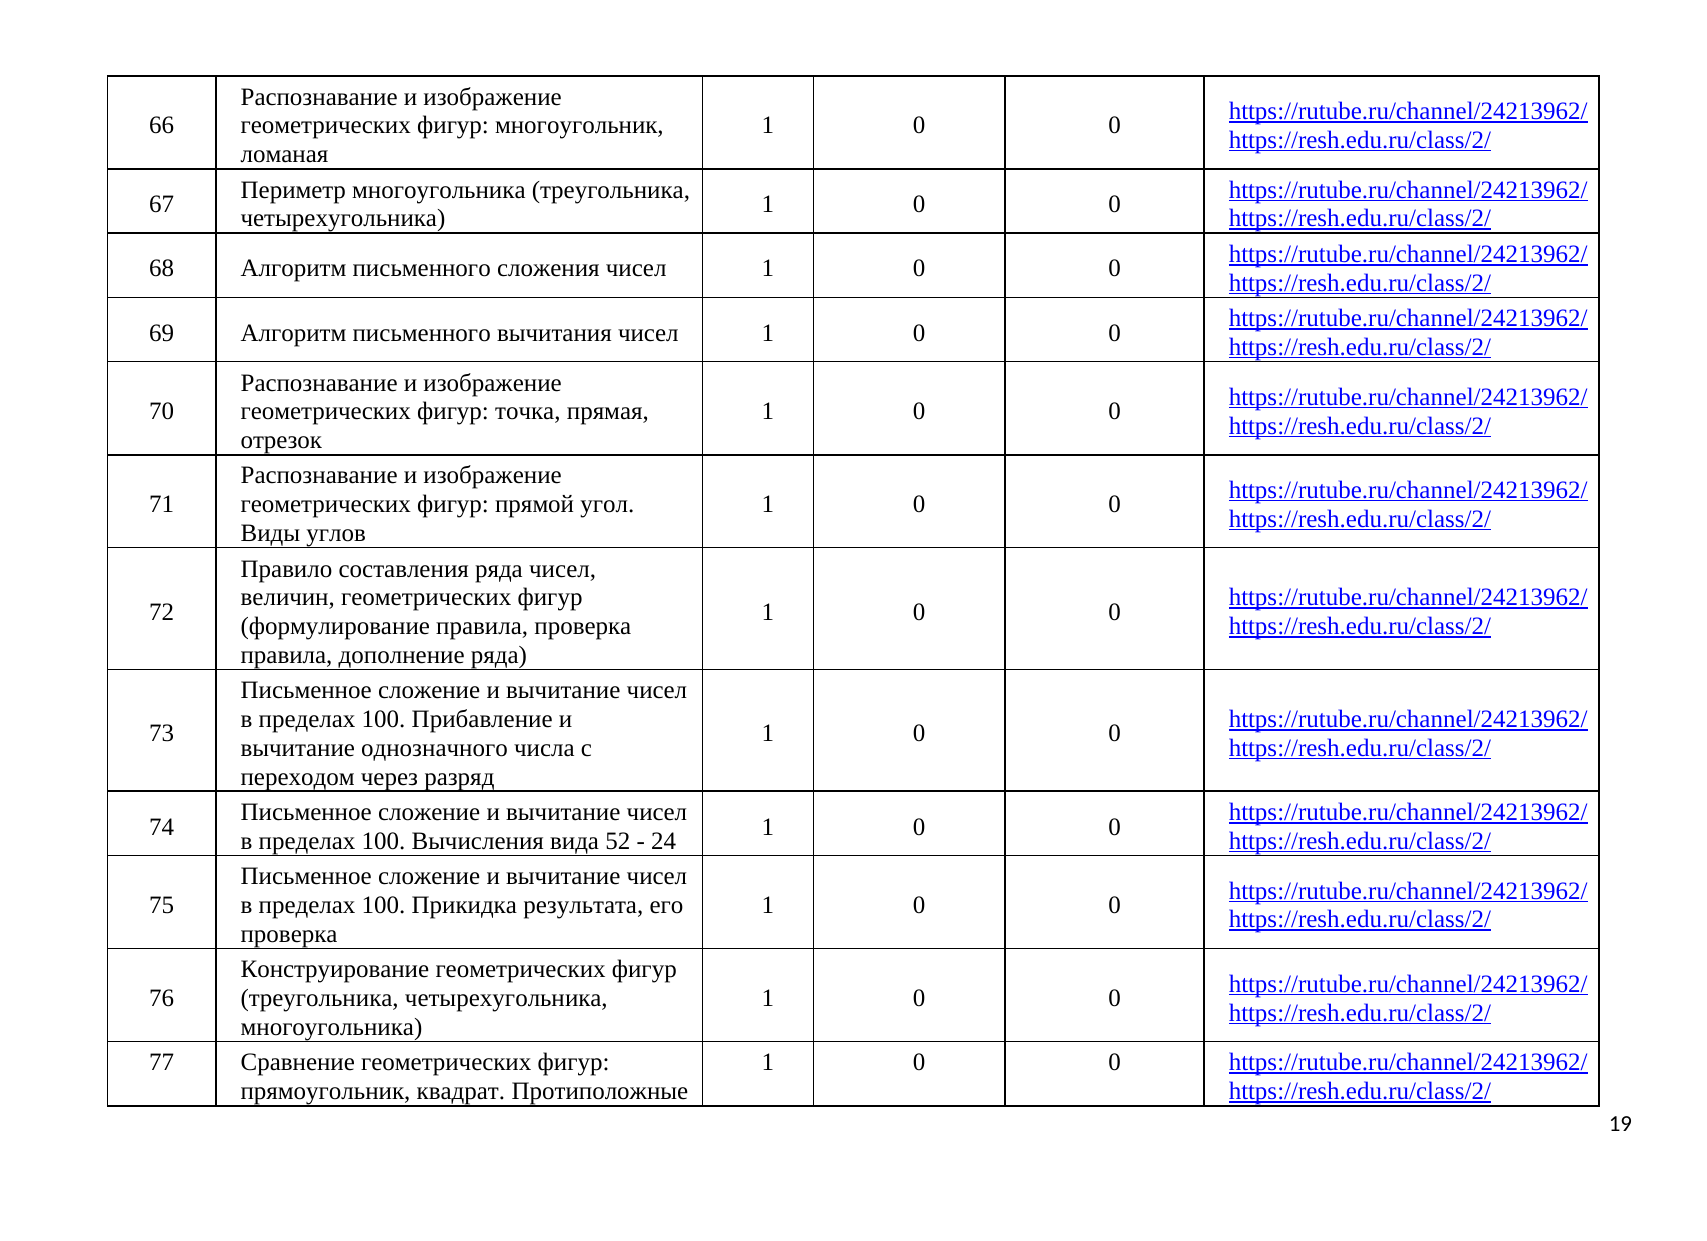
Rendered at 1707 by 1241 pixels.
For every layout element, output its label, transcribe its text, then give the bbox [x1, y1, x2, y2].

table_cell https://rutube.ru/channel/24213962/ https://resh.edu.ru/class/2/ [1205, 856, 1598, 948]
table_cell 0 [1006, 670, 1203, 790]
table_cell 0 [814, 670, 1004, 790]
table_cell 0 [1006, 298, 1203, 361]
table_cell Алгоритм письменного сложения чисел [217, 234, 702, 297]
table_cell 1 [703, 77, 813, 168]
table_cell Письменное сложение и вычитание чисел в пределах 100. Прибавление и вычитание однозначного числа с переходом через разряд [217, 670, 702, 790]
table_cell 1 [703, 792, 813, 855]
table_cell 0 [1006, 856, 1203, 948]
table_cell 0 [814, 298, 1004, 361]
table_cell 0 [1006, 170, 1203, 232]
table_cell 1 [703, 856, 813, 948]
table_cell Распознавание и изображение геометрических фигур: точка, прямая, отрезок [217, 362, 702, 454]
table_cell Алгоритм письменного вычитания чисел [217, 298, 702, 361]
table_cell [1205, 170, 1598, 232]
table_cell Периметр многоугольника (треугольника, четырехугольника) [217, 170, 702, 232]
table_cell Конструирование геометрических фигур (треугольника, четырехугольника, многоугольника) [217, 949, 702, 1041]
table_cell 0 [814, 456, 1004, 547]
table_cell 1 [703, 362, 813, 454]
table_cell 1 [703, 298, 813, 361]
table_cell 1 [703, 949, 813, 1041]
table_cell 75 [108, 856, 215, 948]
table_cell 0 [1006, 456, 1203, 547]
table_cell https://rutube.ru/channel/24213962/ https://resh.edu.ru/class/2/ [1205, 456, 1598, 547]
table_cell 0 [814, 792, 1004, 855]
table_cell 0 [814, 170, 1004, 232]
table_cell 77 [108, 1042, 215, 1105]
table_cell Правило составления ряда чисел, величин, геометрических фигур (формулирование правила, проверка правила, дополнение ряда) [217, 548, 702, 669]
table_cell 0 [1006, 792, 1203, 855]
table_cell 0 [814, 234, 1004, 297]
table_cell https://rutube.ru/channel/24213962/ https://resh.edu.ru/class/2/ [1205, 670, 1598, 790]
table_cell 0 [1006, 949, 1203, 1041]
table_cell Распознавание и изображение геометрических фигур: многоугольник, ломаная [217, 77, 702, 168]
table_cell https://rutube.ru/channel/24213962/ https://resh.edu.ru/class/2/ [1205, 548, 1598, 669]
table_cell https://rutube.ru/channel/24213962/ https://resh.edu.ru/class/2/ [1205, 362, 1598, 454]
table_cell 68 [108, 234, 215, 297]
table_cell https://rutube.ru/channel/24213962/ https://resh.edu.ru/class/2/ [1205, 949, 1598, 1041]
table_cell 1 [703, 548, 813, 669]
table_cell 0 [814, 362, 1004, 454]
table_cell 0 [814, 1042, 1004, 1105]
table_cell 0 [814, 949, 1004, 1041]
table_cell 0 [814, 77, 1004, 168]
table_cell 69 [108, 298, 215, 361]
table_cell 76 [108, 949, 215, 1041]
table_cell 72 [108, 548, 215, 669]
table_cell 0 [1006, 548, 1203, 669]
table_cell https://rutube.ru/channel/24213962/ https://resh.edu.ru/class/2/ [1205, 234, 1598, 297]
table_cell Письменное сложение и вычитание чисел в пределах 100. Вычисления вида 52 - 24 [217, 792, 702, 855]
table_cell 0 [1006, 77, 1203, 168]
table_cell 71 [108, 456, 215, 547]
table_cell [217, 1042, 702, 1105]
table_cell 1 [703, 1042, 813, 1105]
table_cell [1205, 77, 1598, 168]
table_cell Письменное сложение и вычитание чисел в пределах 100. Прикидка результата, его проверка [217, 856, 702, 948]
table_cell 0 [814, 548, 1004, 669]
table_cell 0 [1006, 362, 1203, 454]
table_cell https://rutube.ru/channel/24213962/ https://resh.edu.ru/class/2/ [1205, 792, 1598, 855]
table_cell 70 [108, 362, 215, 454]
table_cell 74 [108, 792, 215, 855]
table_cell 73 [108, 670, 215, 790]
table_cell https://rutube.ru/channel/24213962/ https://resh.edu.ru/class/2/ [1205, 298, 1598, 361]
table_cell 67 [108, 170, 215, 232]
table_cell 1 [703, 170, 813, 232]
table_cell 0 [814, 856, 1004, 948]
table_cell Распознавание и изображение геометрических фигур: прямой угол. Виды углов [217, 456, 702, 547]
table_cell 1 [703, 670, 813, 790]
table_cell 1 [703, 234, 813, 297]
table_cell 0 [1006, 234, 1203, 297]
table_cell 66 [108, 77, 215, 168]
table_cell 0 [1006, 1042, 1203, 1105]
table_cell 1 [703, 456, 813, 547]
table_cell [1205, 1042, 1598, 1105]
